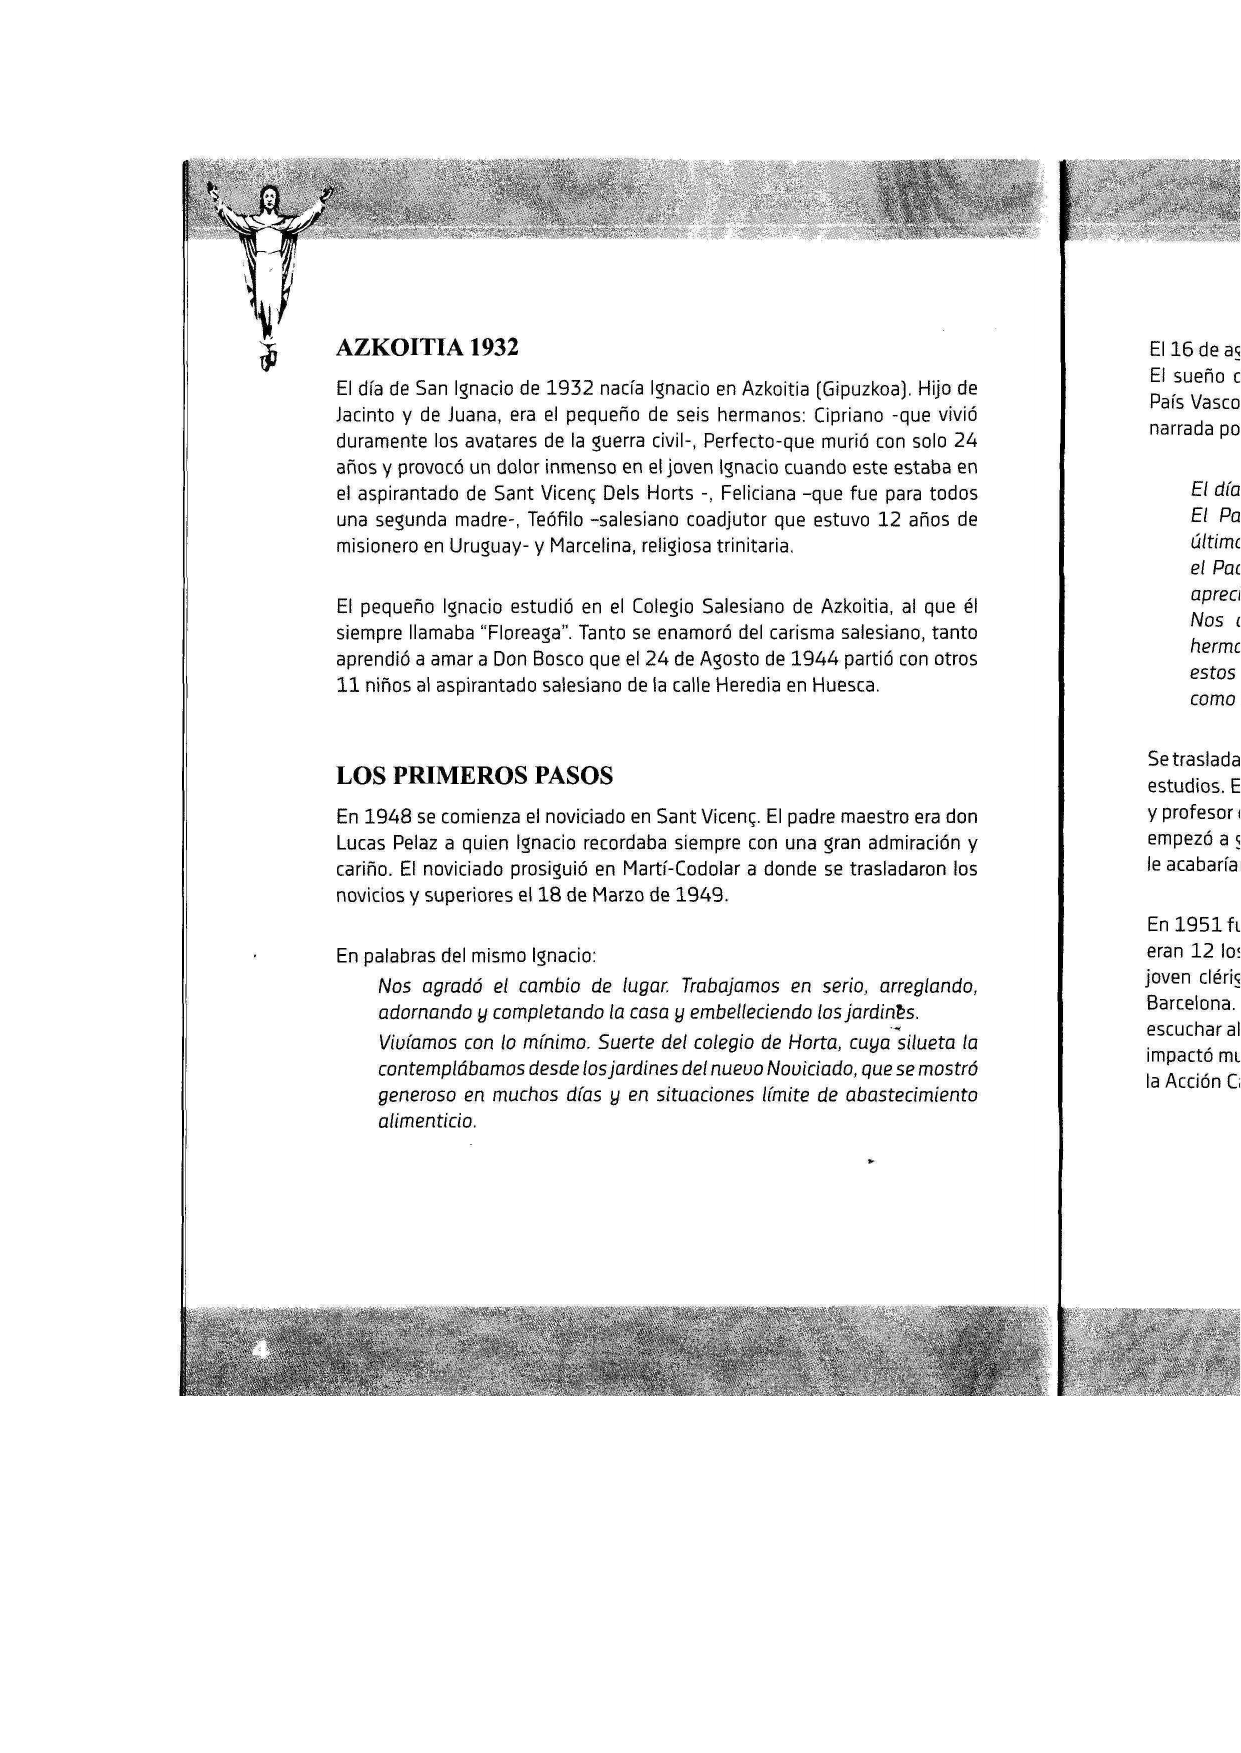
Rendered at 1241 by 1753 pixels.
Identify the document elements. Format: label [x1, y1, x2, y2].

picture [177, 147, 1241, 1396]
